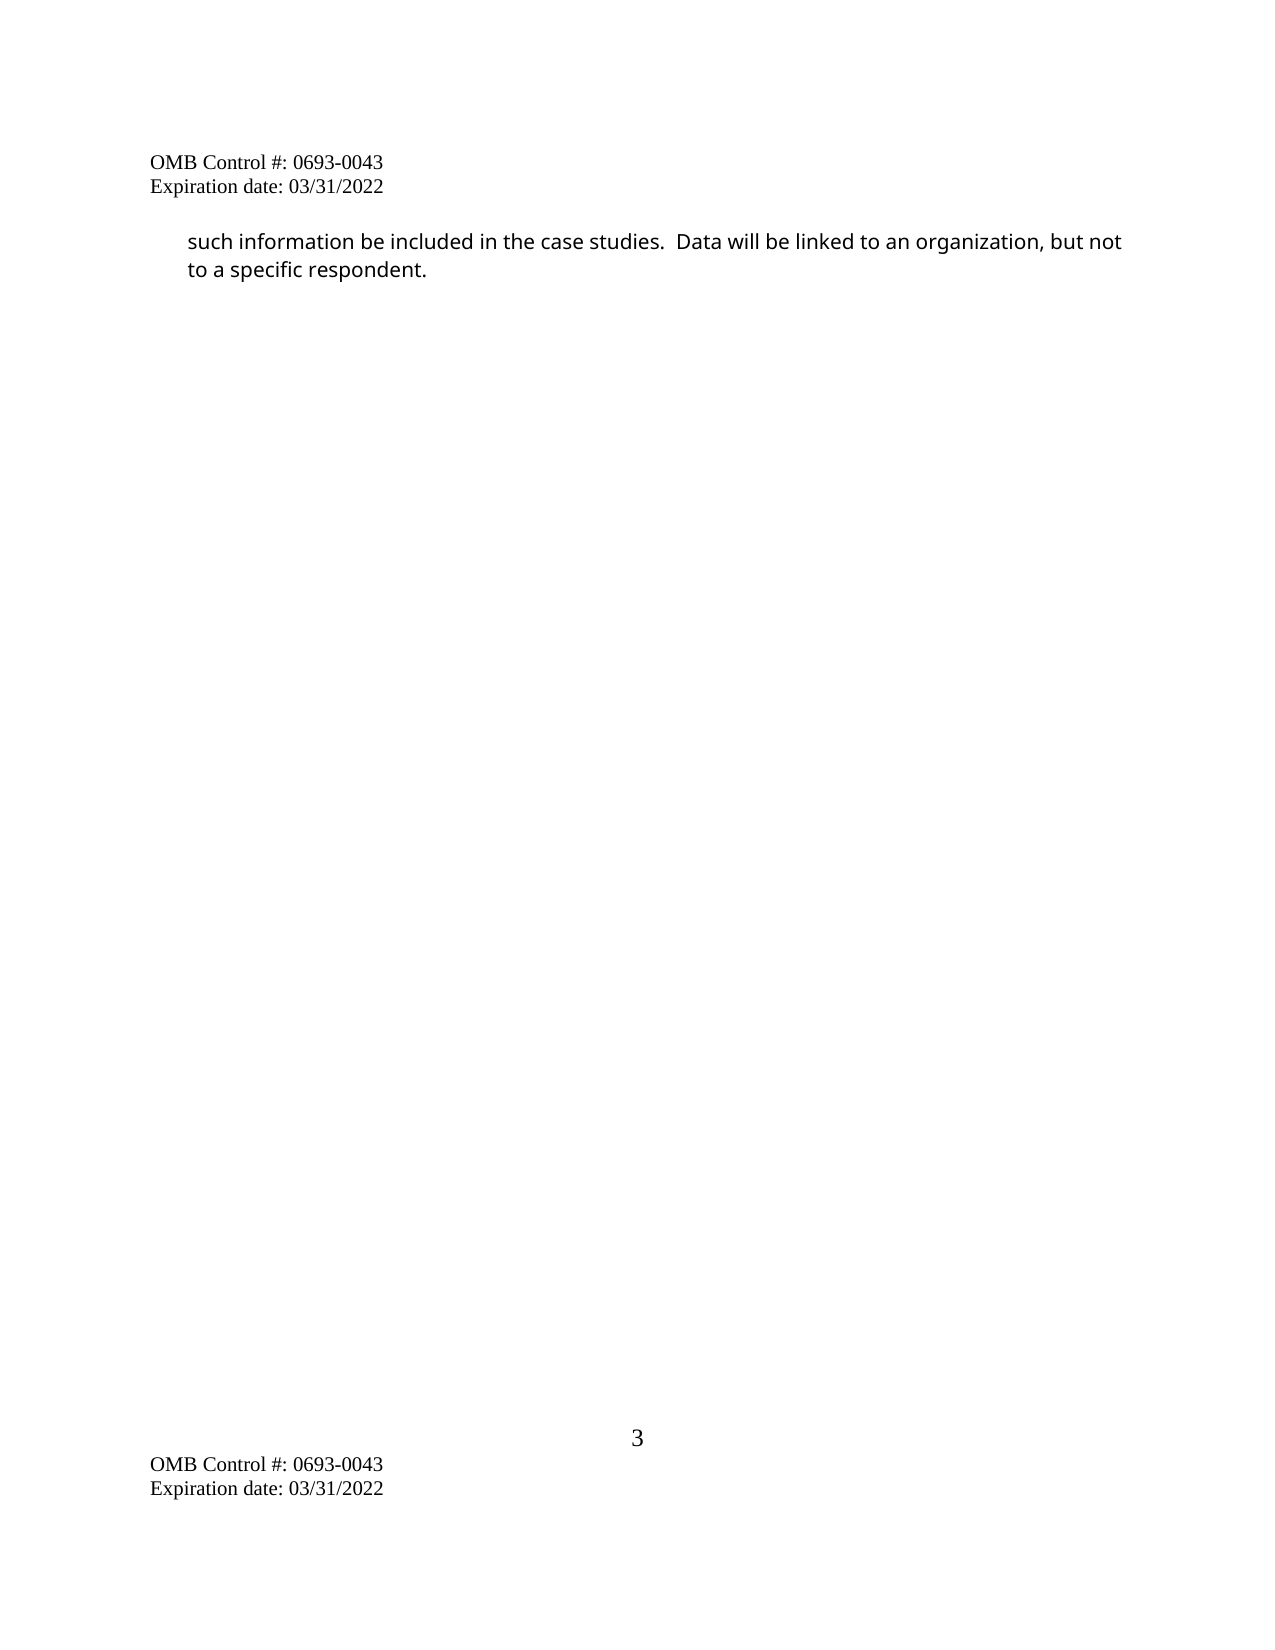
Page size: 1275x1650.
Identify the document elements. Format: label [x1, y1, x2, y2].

text [187, 227, 1125, 284]
